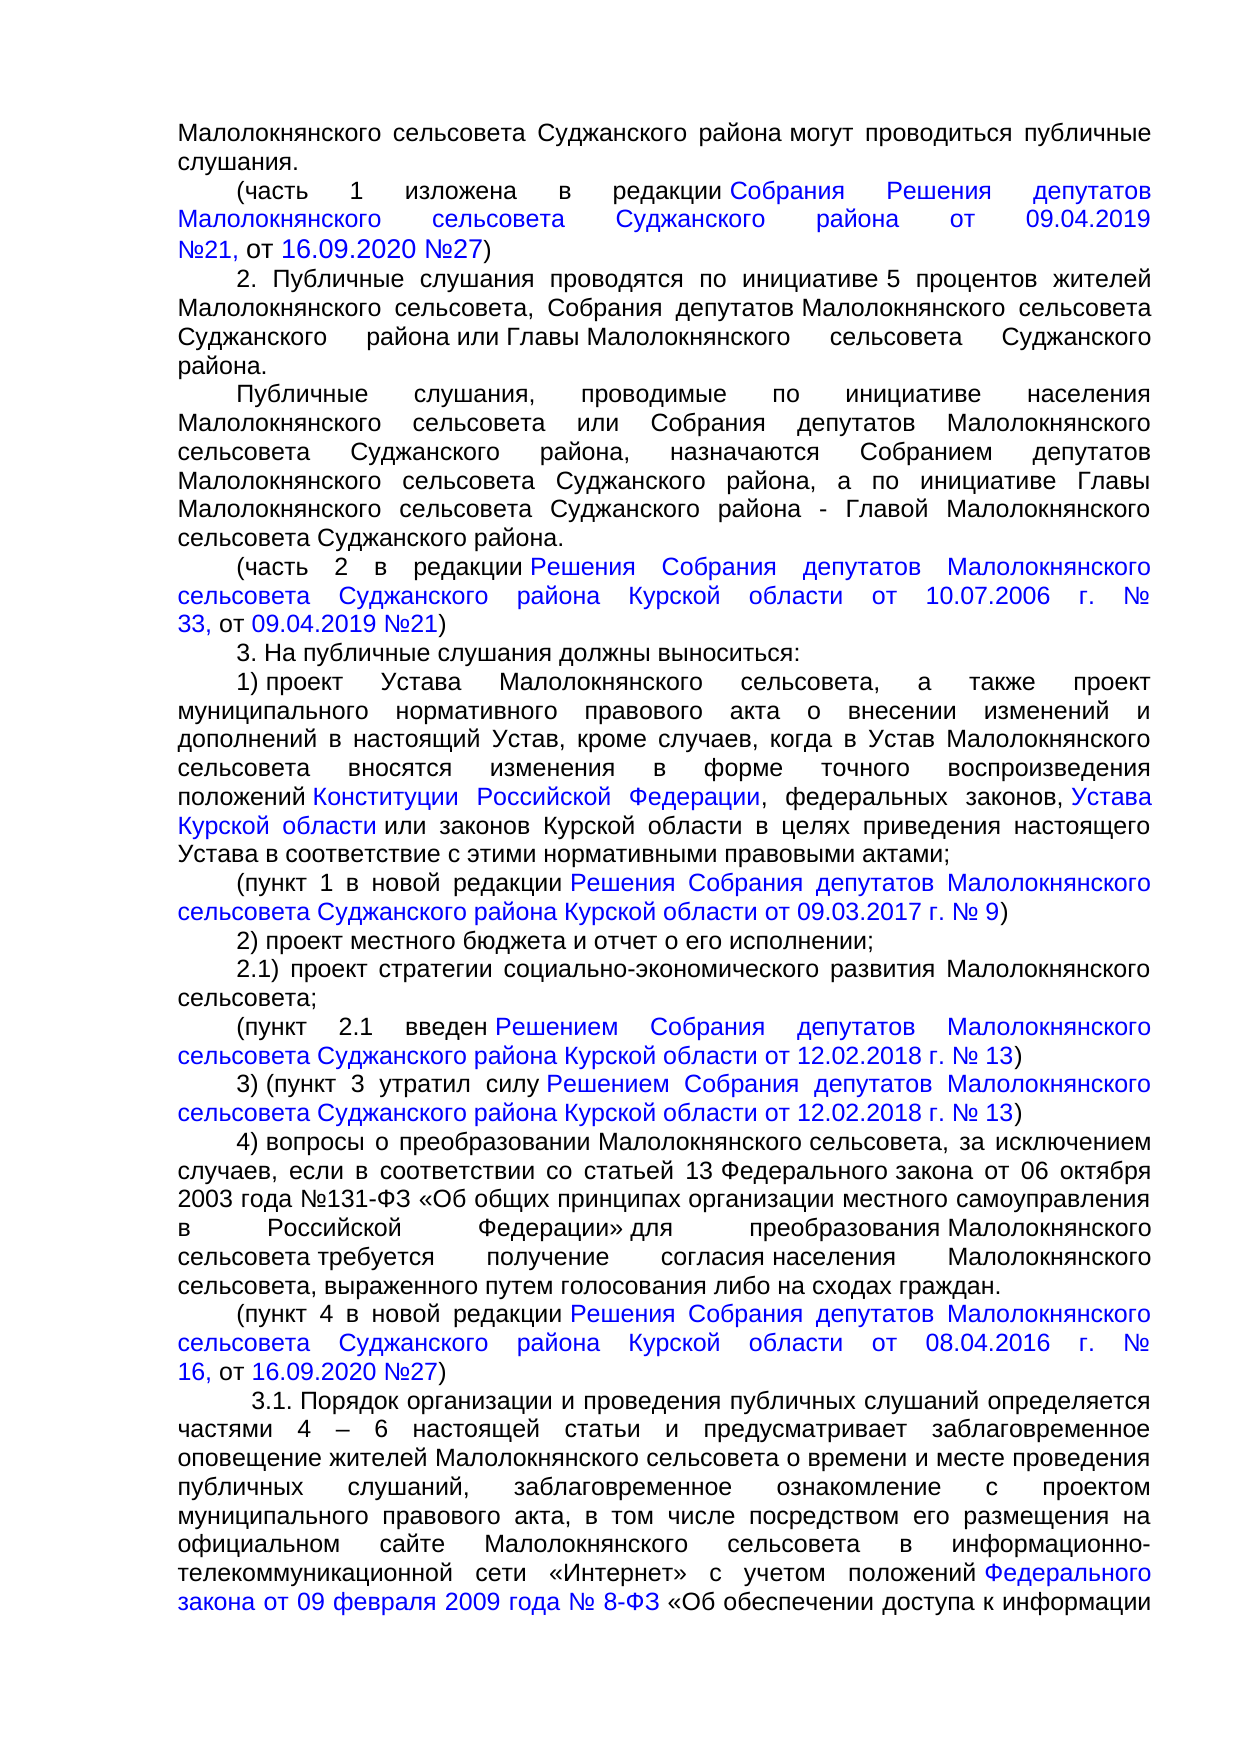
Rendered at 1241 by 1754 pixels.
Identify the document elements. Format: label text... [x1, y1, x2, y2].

text (пункт 4 в новой редакции Решения Собрания депутатов Малолокнянского сельсовета Суджанского района Курской области от 08.04.2016 г. № 16, от 16.09.2020 №27) [177, 1299, 1152, 1386]
text (часть 1 изложена в редакции Собрания Решения депутатов Малолокнянского сельсовета Суджанского района от 09.04.2019 №21, от 16.09.2020 №27) [177, 176, 1152, 264]
text 2. Публичные слушания проводятся по инициативе 5 процентов жителей Малолокнянского сельсовета, Собрания депутатов Малолокнянского сельсовета Суджанского района или Главы Малолокнянского сельсовета Суджанского района. [177, 264, 1152, 379]
text Публичные слушания, проводимые по инициативе населения Малолокнянского сельсовета или Собрания депутатов Малолокнянского сельсовета Суджанского района, назначаются Собранием депутатов Малолокнянского сельсовета Суджанского района, а по инициативе Главы Малолокнянского сельсовета Суджанского района - Главой Малолокнянского сельсовета Суджанского района. [177, 379, 1152, 552]
text 2) проект местного бюджета и отчет о его исполнении; [177, 926, 1152, 954]
text 4) вопросы о преобразовании Малолокнянского сельсовета, за исключением случаев, если в соответствии со статьей 13 Федерального закона от 06 октября 2003 года №131-ФЗ «Об общих принципах организации местного самоуправления в Российской Федерации» для преобразования Малолокнянского сельсовета требуется получение согласия населения Малолокнянского сельсовета, выраженного путем голосования либо на сходах граждан. [177, 1127, 1152, 1299]
text (пункт 2.1 введен Решением Собрания депутатов Малолокнянского сельсовета Суджанского района Курской области от 12.02.2018 г. № 13) [177, 1012, 1152, 1069]
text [177, 118, 1152, 176]
text 3) (пункт 3 утратил силу Решением Собрания депутатов Малолокнянского сельсовета Суджанского района Курской области от 12.02.2018 г. № 13) [177, 1069, 1152, 1127]
text (пункт 1 в новой редакции Решения Собрания депутатов Малолокнянского сельсовета Суджанского района Курской области от 09.03.2017 г. № 9) [177, 868, 1152, 926]
text (часть 2 в редакции Решения Собрания депутатов Малолокнянского сельсовета Суджанского района Курской области от 10.07.2006 г. № 33, от 09.04.2019 №21) [177, 552, 1152, 638]
text 1) проект Устава Малолокнянского сельсовета, а также проект муниципального нормативного правового акта о внесении изменений и дополнений в настоящий Устав, кроме случаев, когда в Устав Малолокнянского сельсовета вносятся изменения в форме точного воспроизведения положений Конституции Российской Федерации, федеральных законов, Устава Курской области или законов Курской области в целях приведения настоящего Устава в соответствие с этими нормативными правовыми актами; [177, 667, 1152, 868]
text 3. На публичные слушания должны выноситься: [177, 638, 1152, 667]
text 2.1) проект стратегии социально-экономического развития Малолокнянского сельсовета; [177, 954, 1152, 1012]
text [177, 1386, 1152, 1616]
